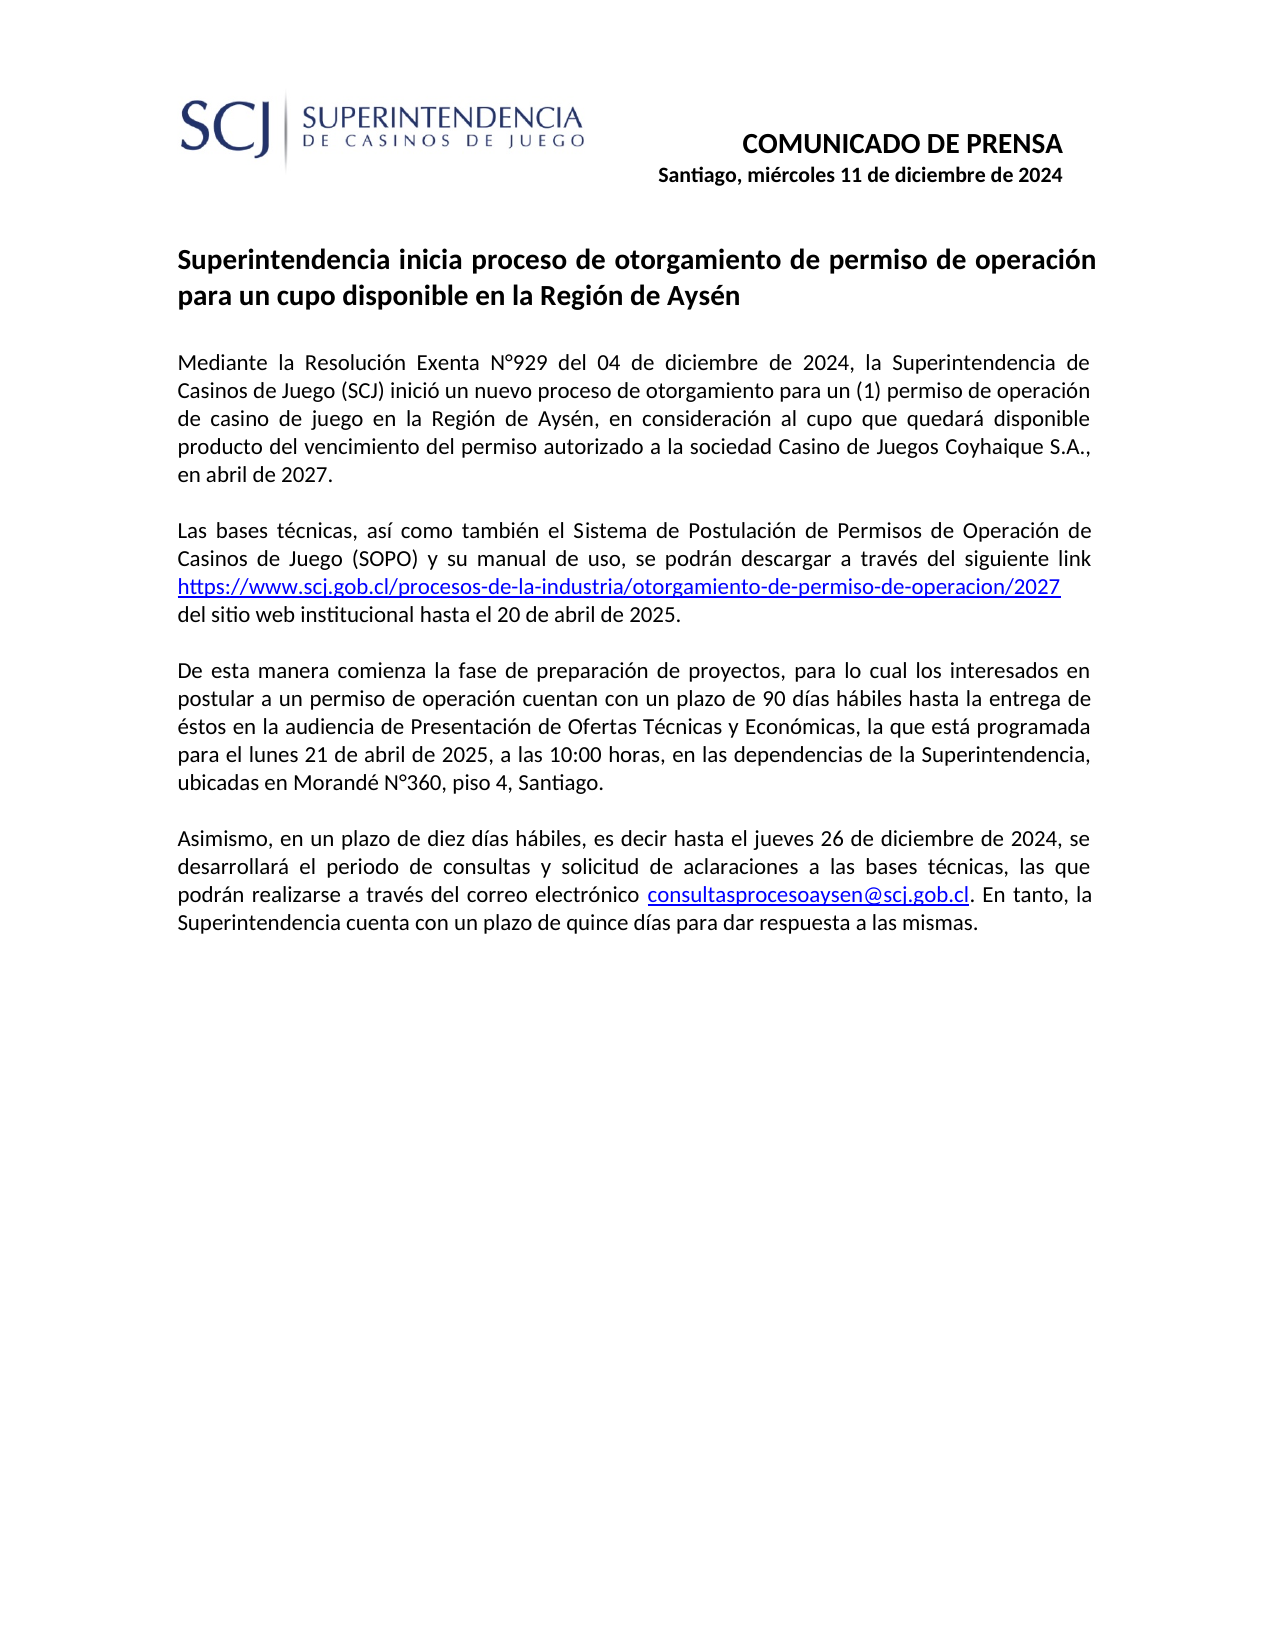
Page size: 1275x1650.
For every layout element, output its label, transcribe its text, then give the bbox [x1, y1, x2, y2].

text De esta manera comienza la fase de preparación de proyectos, para lo cual los interesados en postular a un permiso de operación cuentan con un plazo de 90 días hábiles hasta la entrega de éstos en la audiencia de Presentación de Ofertas Técnicas y Económicas, la que está programada para el lunes 21 de abril de 2025, a las 10:00 horas, en las dependencias de la Superintendencia, ubicadas en Morandé N°360, piso 4, Santiago. [177, 656, 1092, 796]
text Las bases técnicas, así como también el Sistema de Postulación de Permisos de Operación de Casinos de Juego (SOPO) y su manual de uso, se podrán descargar a través del siguiente link https://www.scj.gob.cl/procesos-de-la-industria/otorgamiento-de-permiso-de-operacion/2027 del sitio web institucional hasta el 20 de abril de 2025. [177, 516, 1092, 628]
text Superintendencia inicia proceso de otorgamiento de permiso de operación para un cupo disponible en la Región de Aysén [177, 241, 1098, 312]
text Asimismo, en un plazo de diez días hábiles, es decir hasta el jueves 26 de diciembre de 2024, se desarrollará el periodo de consultas y solicitud de aclaraciones a las bases técnicas, las que podrán realizarse a través del correo electrónico consultasprocesoaysen@scj.gob.cl. En tanto, la Superintendencia cuenta con un plazo de quince días para dar respuesta a las mismas. [177, 796, 1092, 936]
picture [177, 73, 586, 185]
text Mediante la Resolución Exenta N°929 del 04 de diciembre de 2024, la Superintendencia de Casinos de Juego (SCJ) inició un nuevo proceso de otorgamiento para un (1) permiso de operación de casino de juego en la Región de Aysén, en consideración al cupo que quedará disponible producto del vencimiento del permiso autorizado a la sociedad Casino de Juegos Coyhaique S.A., en abril de 2027. [177, 348, 1092, 488]
